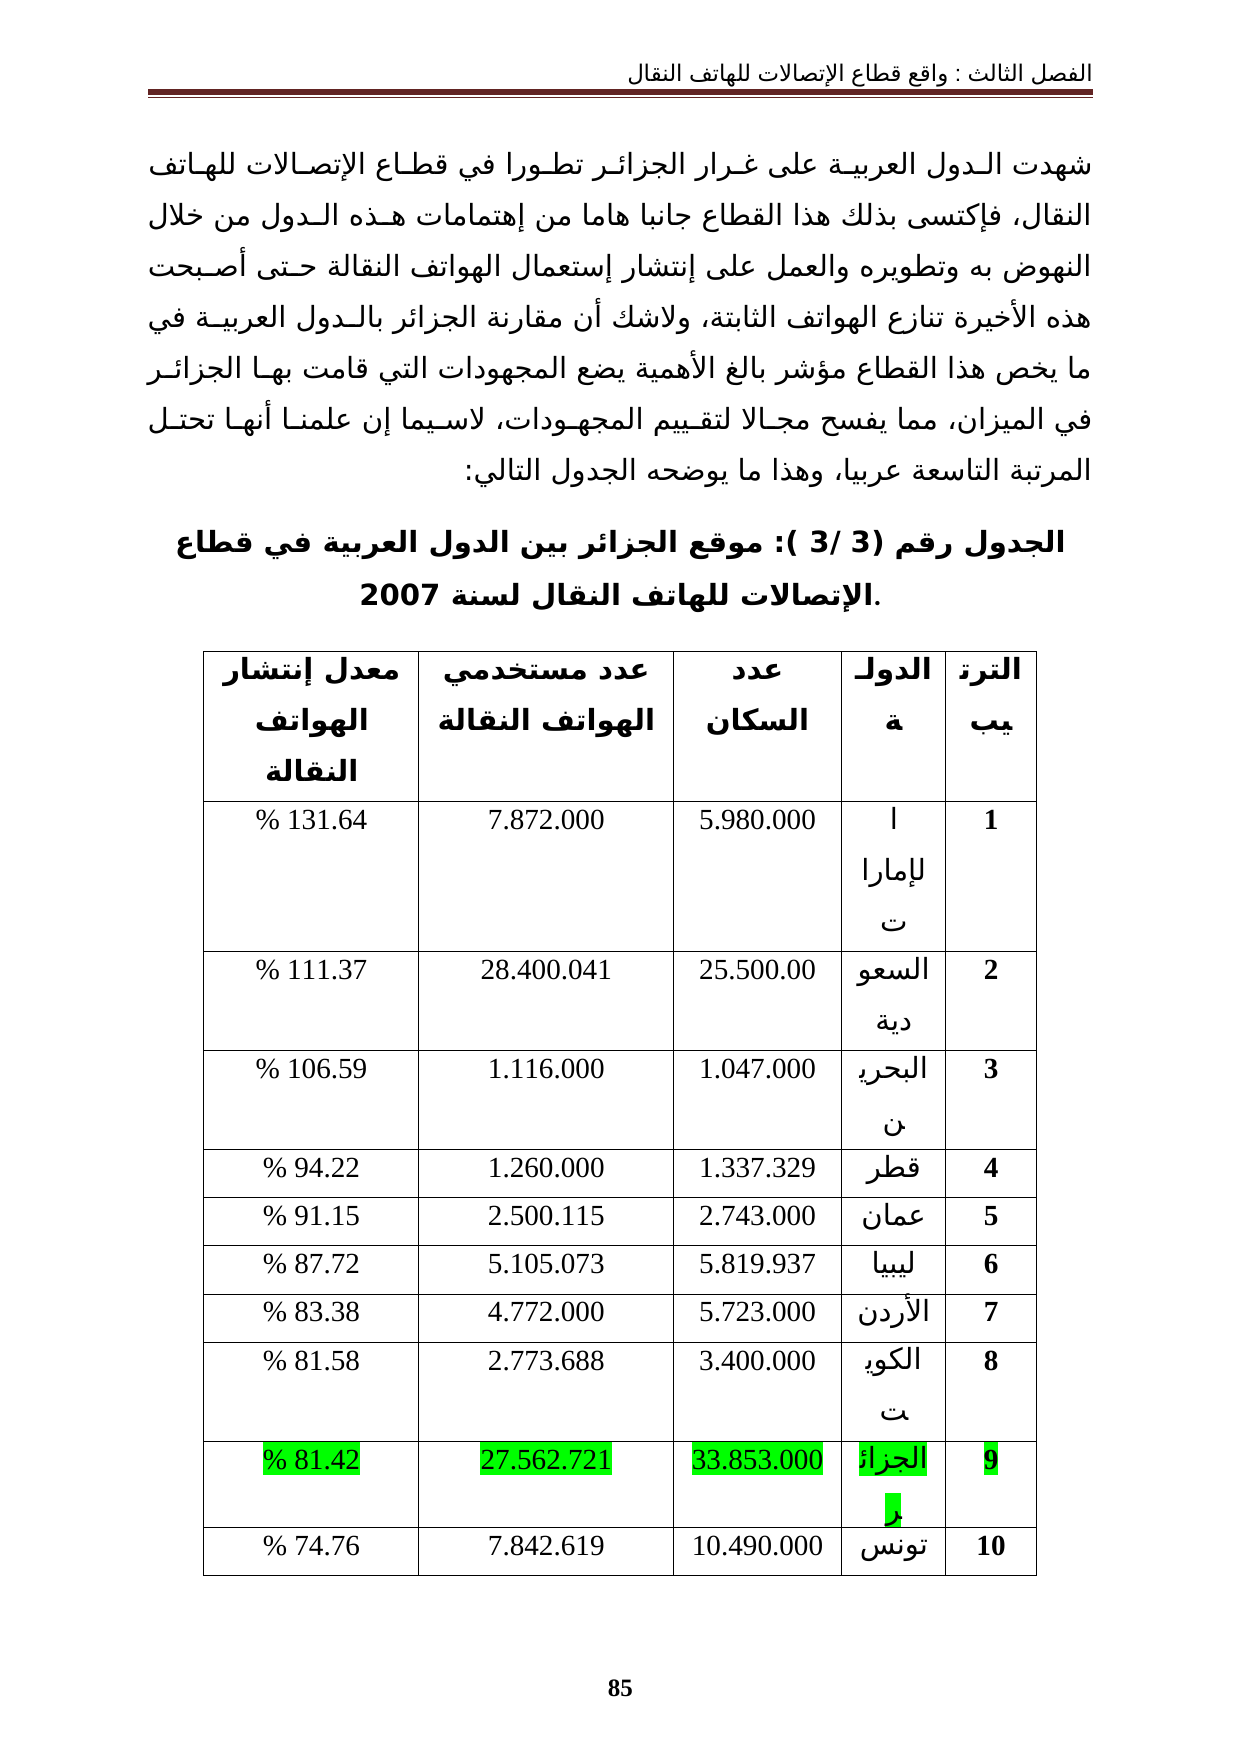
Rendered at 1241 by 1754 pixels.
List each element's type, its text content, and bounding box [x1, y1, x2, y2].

table_header الدولـة [842, 652, 945, 801]
table_cell الأردن [842, 1295, 945, 1342]
table_cell 7 [946, 1295, 1036, 1342]
table_cell 25.500.00 [674, 952, 841, 1050]
table_cell الجزائر [842, 1442, 945, 1527]
table_cell 28.400.041 [419, 952, 673, 1050]
table_header معدل إنتشار الهواتف النقالة [204, 652, 418, 801]
table_cell البحرين [842, 1051, 945, 1149]
table_cell 2 [946, 952, 1036, 1050]
table_cell الإمارات [842, 802, 945, 951]
table_cell % 91.15 [204, 1198, 418, 1245]
table_cell % 131.64 [204, 802, 418, 951]
table_cell تونس [842, 1528, 945, 1575]
table_cell 5.819.937 [674, 1246, 841, 1293]
table_cell 1.116.000 [419, 1051, 673, 1149]
table_cell الكويت [842, 1343, 945, 1441]
table_header الترتيب [946, 652, 1036, 801]
table_cell % 81.58 [204, 1343, 418, 1441]
table_cell % 74.76 [204, 1528, 418, 1575]
table_cell 1.337.329 [674, 1150, 841, 1197]
table_cell 3 [946, 1051, 1036, 1149]
table_cell 8 [946, 1343, 1036, 1441]
table_cell 2.743.000 [674, 1198, 841, 1245]
table_cell 9 [946, 1442, 1036, 1527]
table_cell 5.105.073 [419, 1246, 673, 1293]
table_cell 3.400.000 [674, 1343, 841, 1441]
table_cell % 106.59 [204, 1051, 418, 1149]
table_cell 5.723.000 [674, 1295, 841, 1342]
table_cell 7.842.619 [419, 1528, 673, 1575]
table_cell 2.500.115 [419, 1198, 673, 1245]
table_cell قطر [842, 1150, 945, 1197]
table_cell 4 [946, 1150, 1036, 1197]
table_cell 5.980.000 [674, 802, 841, 951]
text شهدت الدول العربية على غرار الجزائر تطورا في قطاع الإتصالات للهاتف النقال، فإكتسى بذلك هذا القطاع جانبا هاما من إهتمامات هذه الدول من خلال النهوض به وتطويره والعمل على إنتشار إستعمال الهواتف النقالة حتى أصبحت هذه الأخيرة تنازع الهواتف الثابتة، ولاشك أن مقارنة الجزائر بالدول العربية في ما يخص هذا القطاع مؤشر بالغ الأهمية يضع المجهودات التي قامت بها الجزائر في الميزان، مما يفسح مجالا لتقييم المجهودات، لاسيما إن علمنا أنها تحتل المرتبة التاسعة عربيا، وهذا ما يوضحه الجدول التالي: [148, 148, 1093, 487]
table_header عدد مستخدمي الهواتف النقالة [419, 652, 673, 801]
text الجدول رقم (3 /3 ): موقع الجزائر بين الدول العربية في قطاع الإتصالات للهاتف النقال لسنة 2007. [148, 525, 1093, 612]
table_cell 1 [946, 802, 1036, 951]
table_cell 10.490.000 [674, 1528, 841, 1575]
table_header عدد السكان [674, 652, 841, 801]
table_cell 10 [946, 1528, 1036, 1575]
table_cell 2.773.688 [419, 1343, 673, 1441]
table_cell 4.772.000 [419, 1295, 673, 1342]
table_cell % 111.37 [204, 952, 418, 1050]
table_cell السعودية [842, 952, 945, 1050]
table_cell % 87.72 [204, 1246, 418, 1293]
table_cell % 83.38 [204, 1295, 418, 1342]
table_cell 6 [946, 1246, 1036, 1293]
table_cell 7.872.000 [419, 802, 673, 951]
table_cell ليبيا [842, 1246, 945, 1293]
table_cell 33.853.000 [674, 1442, 841, 1527]
table_cell % 94.22 [204, 1150, 418, 1197]
table_cell % 81.42 [204, 1442, 418, 1527]
table_cell عمان [842, 1198, 945, 1245]
table_cell 5 [946, 1198, 1036, 1245]
table_cell 27.562.721 [419, 1442, 673, 1527]
table_cell 1.047.000 [674, 1051, 841, 1149]
table_cell 1.260.000 [419, 1150, 673, 1197]
